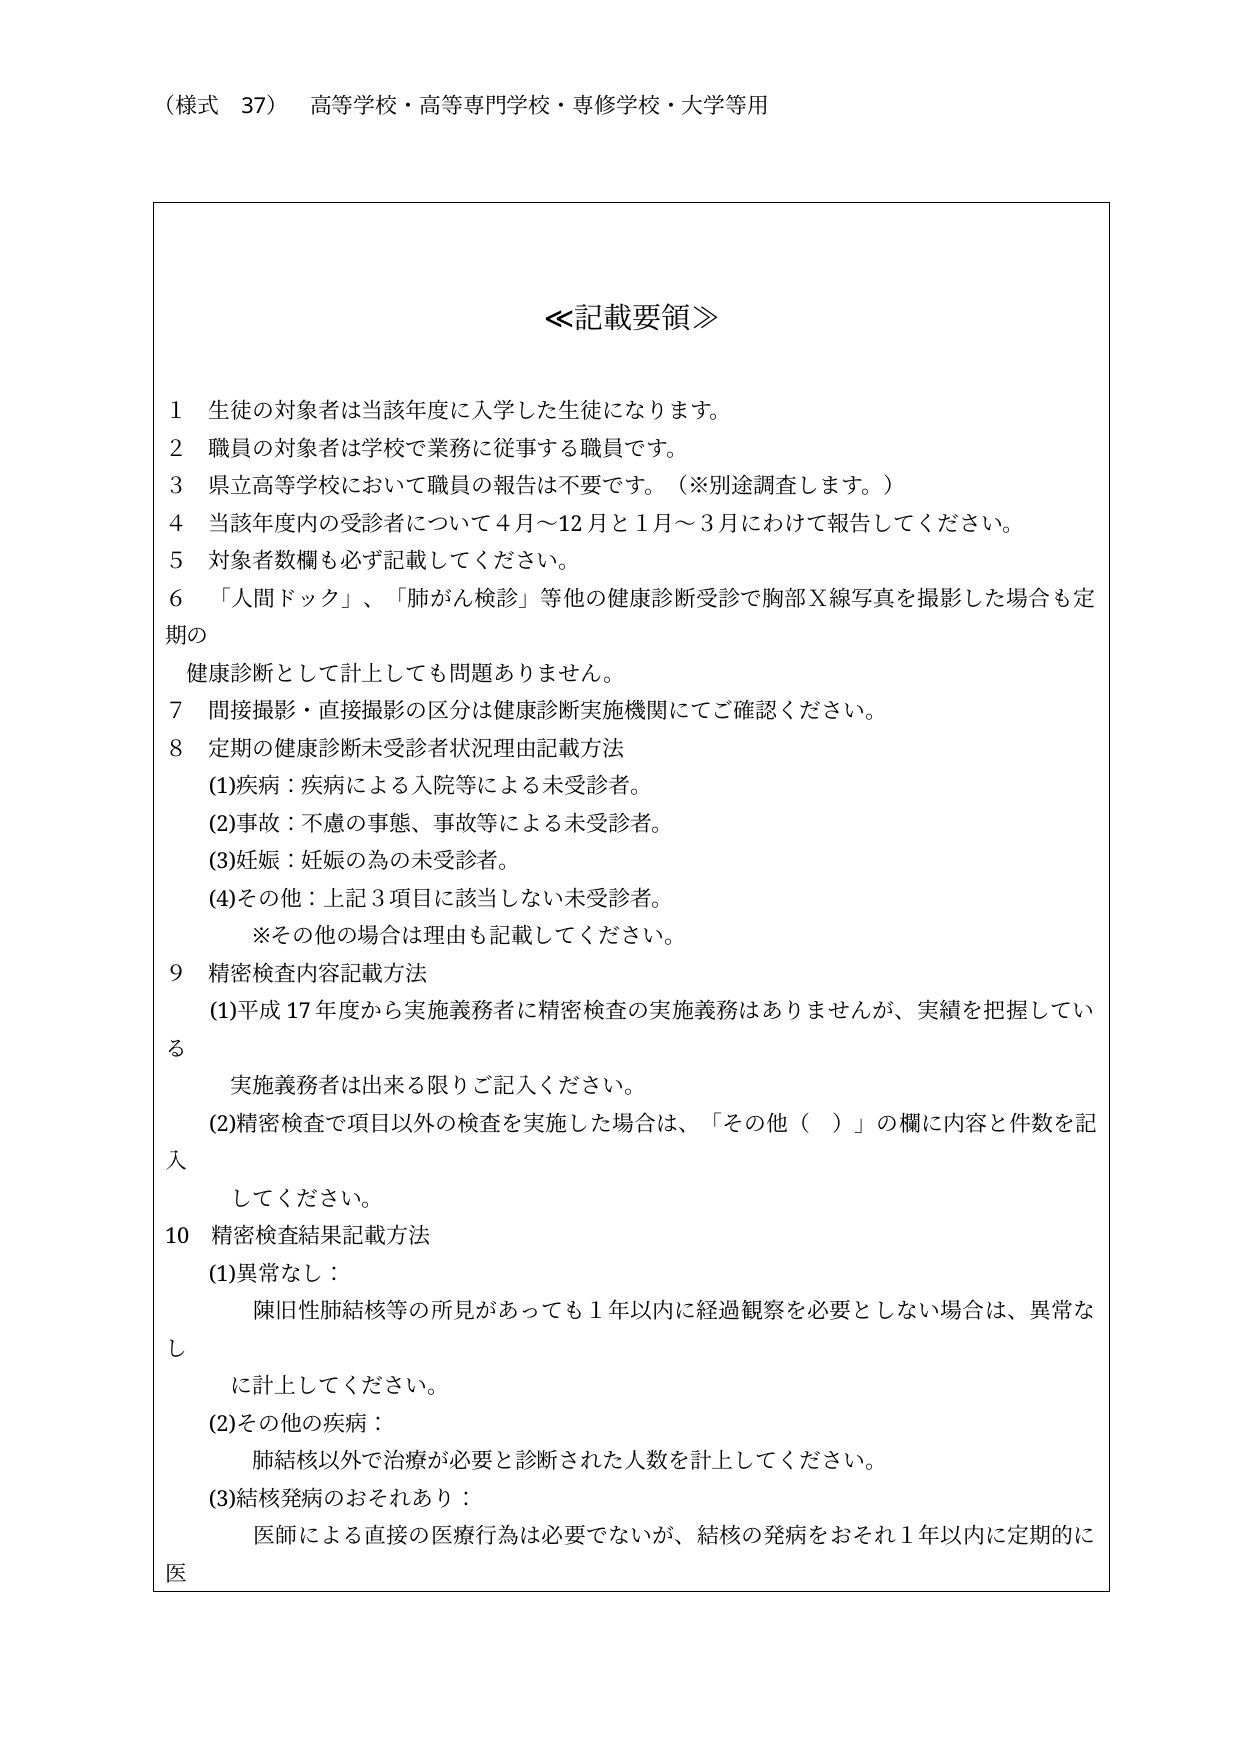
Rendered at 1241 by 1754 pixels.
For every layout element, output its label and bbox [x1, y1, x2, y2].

table_header [154, 203, 1109, 1591]
